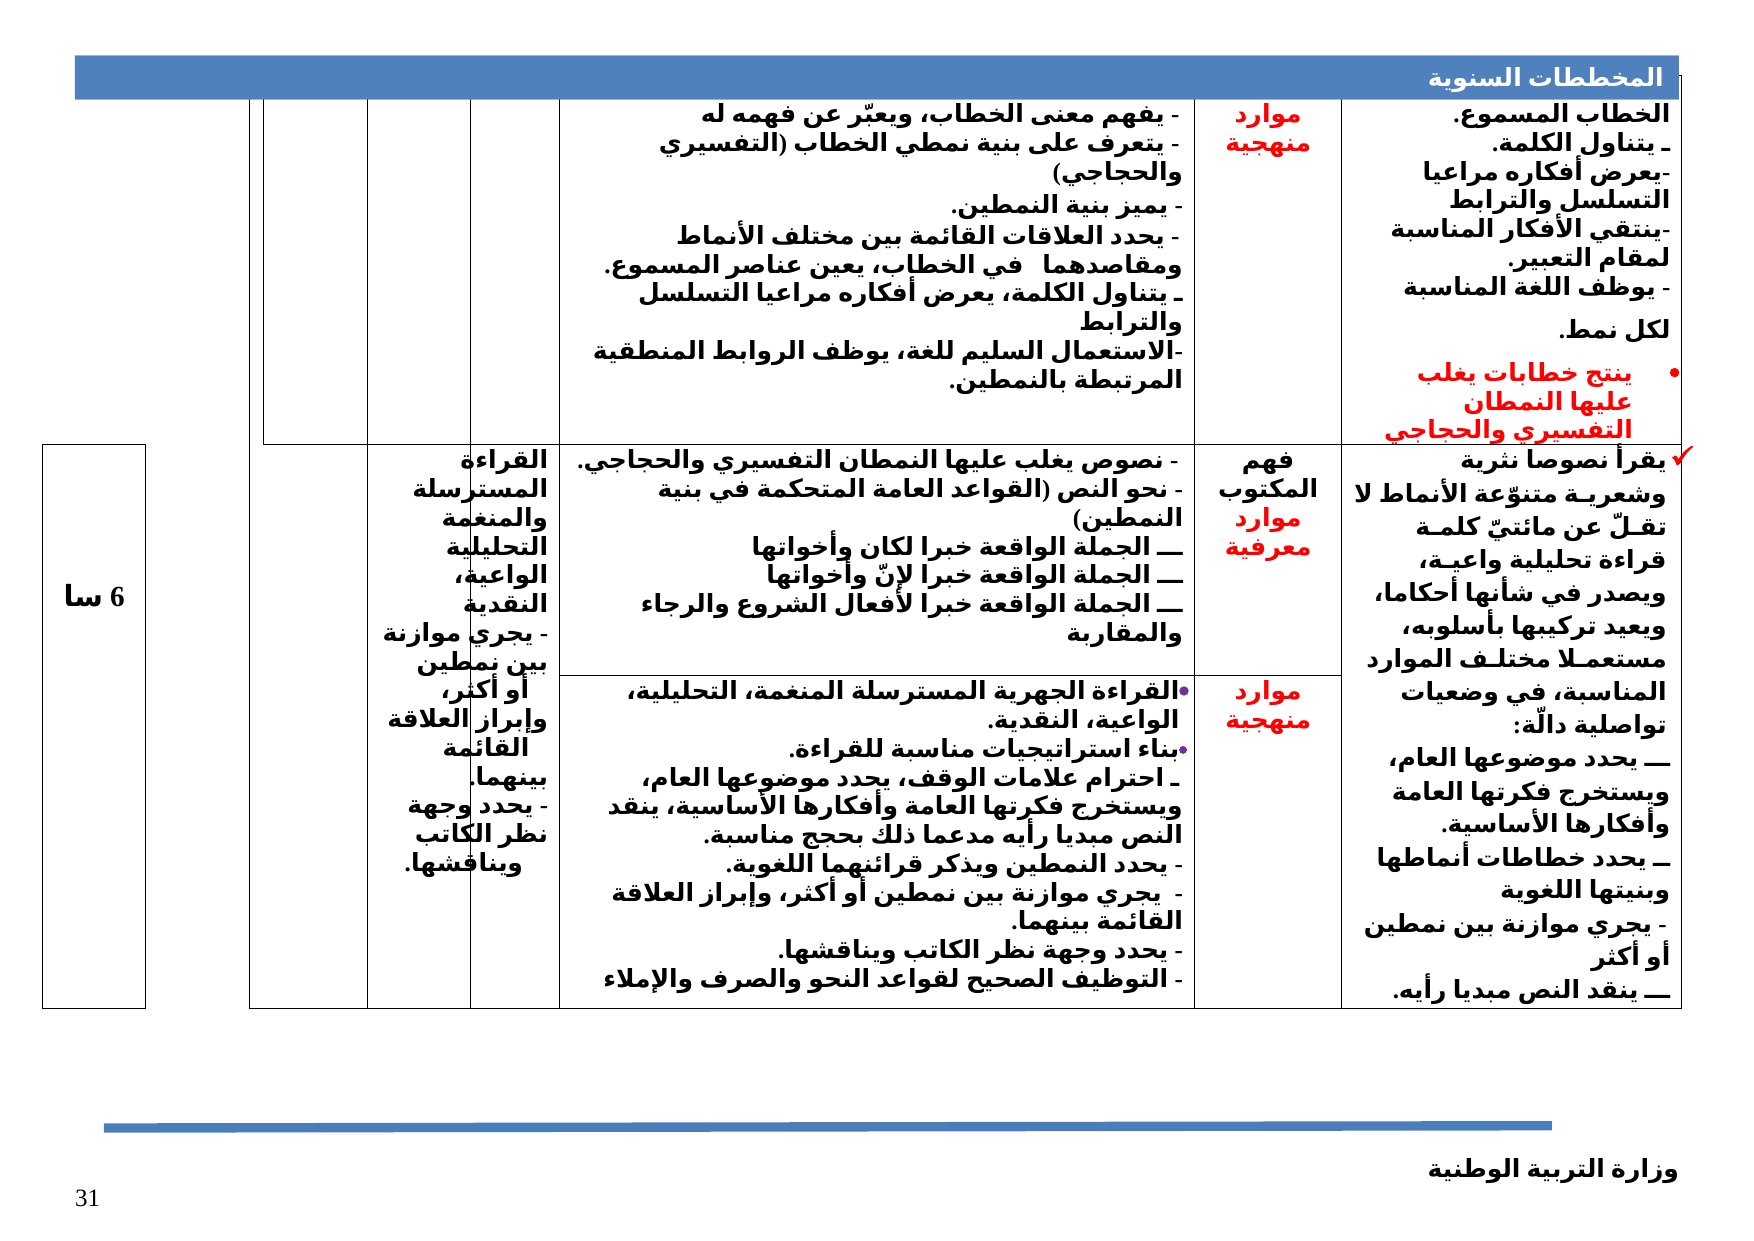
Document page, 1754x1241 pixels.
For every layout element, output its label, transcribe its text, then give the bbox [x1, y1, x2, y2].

table_cell القراءة المسترسلة والمنغمة التحليلية الواعية، النقدية - يجري موازنة بين نمطين أو أكثر، وإبراز العلاقة القائمة بينهما. - يحدد وجهة نظر الكاتب ويناقشها. [471, 445, 559, 1008]
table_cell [1342, 76, 1681, 444]
table_cell موارد منهجية [1195, 100, 1341, 444]
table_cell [368, 100, 470, 444]
table_cell القراءة الجهرية المسترسلة المنغمة، التحليلية، الواعية، النقدية. بناء استراتيجيات مناسبة للقراءة. ـ احترام علامات الوقف، يحدد موضوعها العام، ويستخرج فكرتها العامة وأفكارها الأساسية، ينقد النص مبديا رأيه مدعما ذلك بحجج مناسبة. - يحدد النمطين ويذكر قرائنهما اللغوية. - يجري موازنة بين نمطين أو أكثر، وإبراز العلاقة القائمة بينهما. - يحدد وجهة نظر الكاتب ويناقشها. - التوظيف الصحيح لقواعد النحو والصرف والإملاء [560, 676, 1194, 1008]
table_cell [471, 100, 559, 444]
table_cell يقرأ نصوصا نثرية وشعريـة متنوّعة الأنماط لا تقـلّ عن مائتيّ كلمـة قراءة تحليلية واعيـة، ويصدر في شأنها أحكاما، ويعيد تركيبها بأسلوبه، مستعمـلا مختلـف الموارد المناسبة، في وضعيات تواصلية دالّة: ـــ يحدد موضوعها العام، ويستخرج فكرتها العامة وأفكارها الأساسية. ــ يحدد خطاطات أنماطها وبنيتها اللغوية - يجري موازنة بين نمطين أو أكثر ـــ ينقد النص مبديا رأيه. [1342, 445, 1681, 1008]
table_cell - يفهم معنى الخطاب، ويعبّر عن فهمه له - يتعرف على بنية نمطي الخطاب (التفسيري والحجاجي) - يميز بنية النمطين. - يحدد العلاقات القائمة بين مختلف الأنماط ومقاصدهما في الخطاب، يعين عناصر المسموع. ـ يتناول الكلمة، يعرض أفكاره مراعيا التسلسل والترابط -الاستعمال السليم للغة، يوظف الروابط المنطقية المرتبطة بالنمطين. [560, 100, 1194, 444]
table_cell فهم المكتوب موارد معرفية [1195, 445, 1341, 675]
table_cell 6 سا [43, 445, 145, 1008]
table_cell القراءة المسترسلة والمنغمة التحليلية الواعية، النقدية - يجري موازنة بين نمطين أو أكثر، وإبراز العلاقة القائمة بينهما. - يحدد وجهة نظر الكاتب ويناقشها. [368, 445, 470, 1008]
table_cell - نصوص يغلب عليها النمطان التفسيري والحجاجي. - نحو النص (القواعد العامة المتحكمة في بنية النمطين) ـــ الجملة الواقعة خبرا لكان وأخواتها ـــ الجملة الواقعة خبرا لإنّ وأخواتها ـــ الجملة الواقعة خبرا لأفعال الشروع والرجاء والمقاربة [560, 445, 1194, 675]
table_cell موارد منهجية [1195, 676, 1341, 1008]
